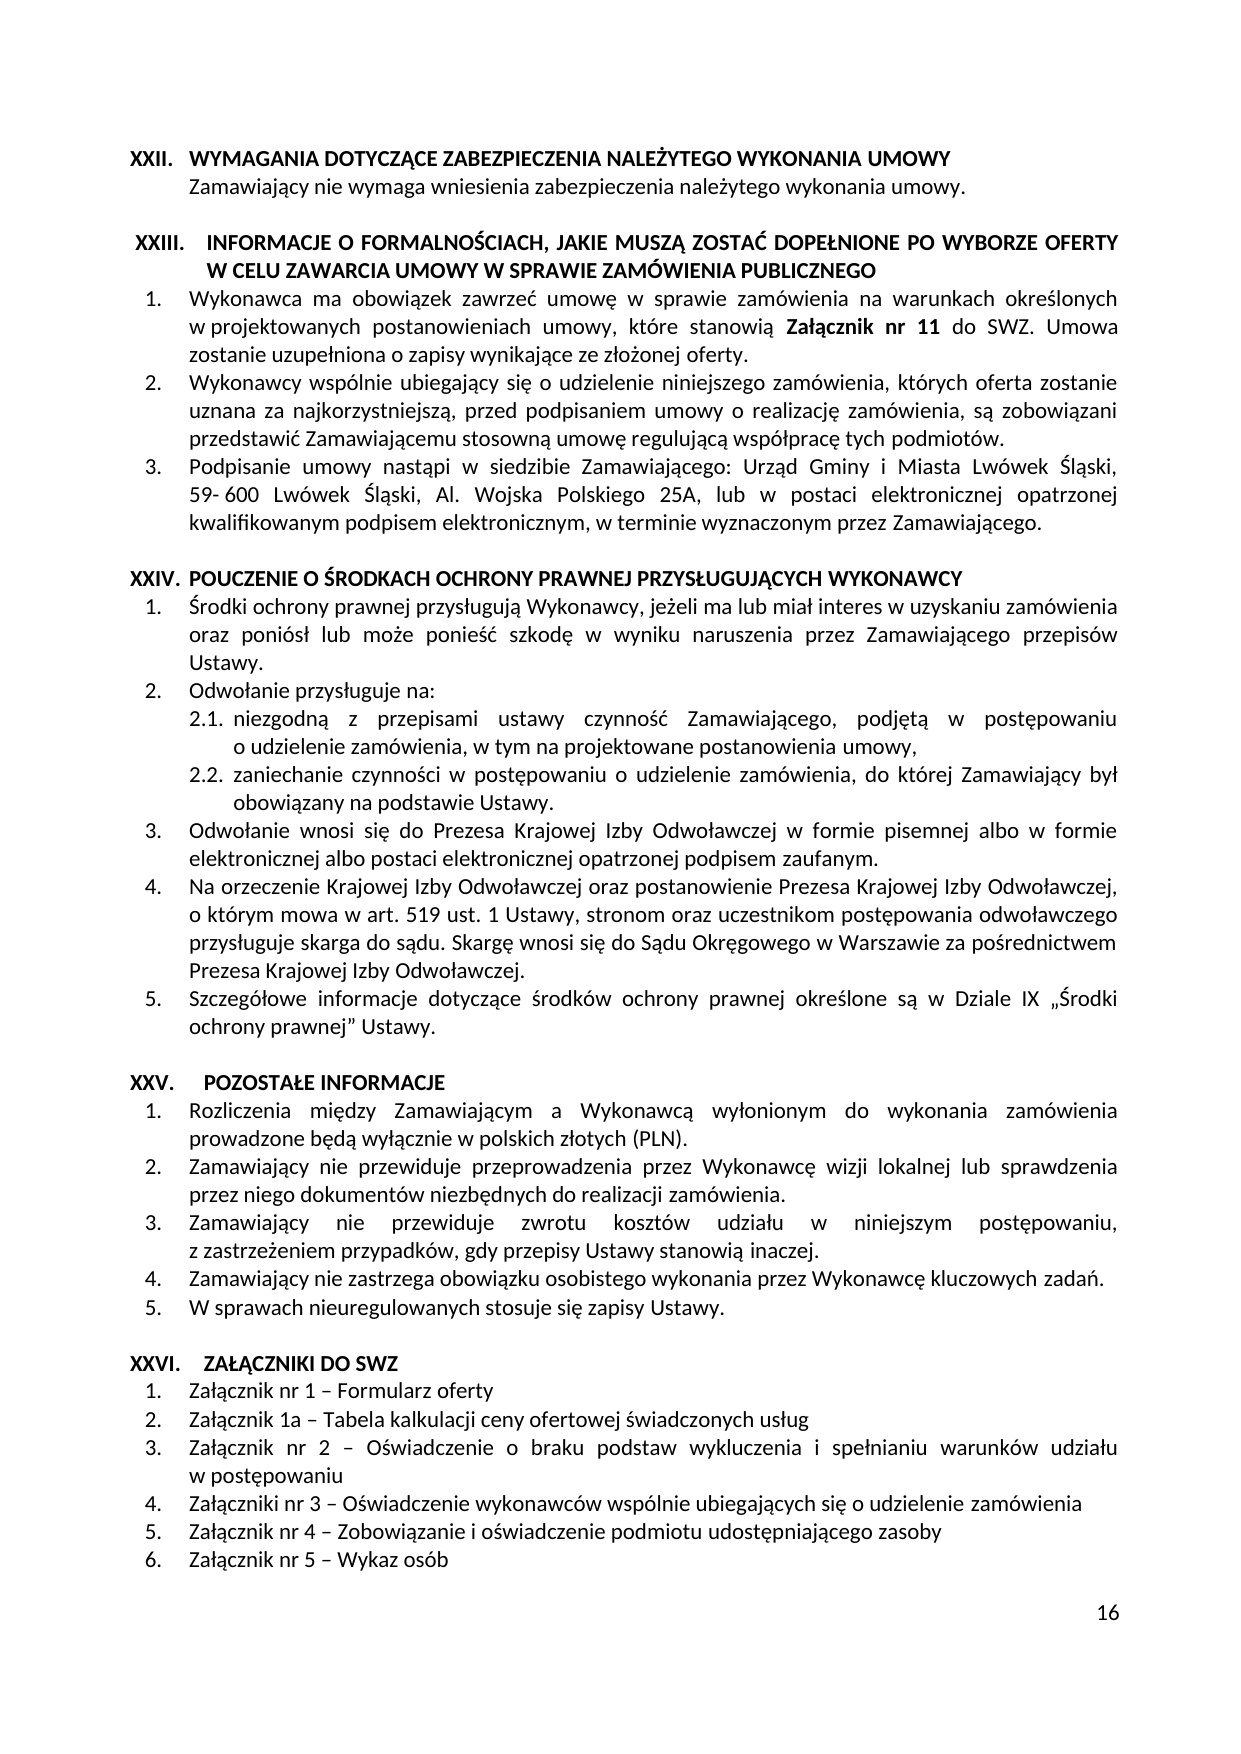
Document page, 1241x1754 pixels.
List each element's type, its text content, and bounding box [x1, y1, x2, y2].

list Odwołanie przysługuje na: [144, 676, 1119, 704]
list Załącznik nr 1 – Formularz oferty [144, 1377, 1119, 1405]
subtitle WYMAGANIA DOTYCZĄCE ZABEZPIECZENIA NALEŻYTEGO WYKONANIA UMOWY [130, 144, 1119, 172]
list Podpisanie umowy nastąpi w siedzibie Zamawiającego: Urząd Gminy i Miasta Lwówek Śląski, 59- 600 Lwówek Śląski, Al. Wojska Polskiego 25A, lub w postaci elektronicznej opatrzonej kwalifikowanym podpisem elektronicznym, w terminie wyznaczonym przez Zamawiającego. [144, 452, 1119, 536]
subtitle POUCZENIE O ŚRODKACH OCHRONY PRAWNEJ PRZYSŁUGUJĄCYCH WYKONAWCY [130, 564, 1119, 592]
list Wykonawcy wspólnie ubiegający się o udzielenie niniejszego zamówienia, których oferta zostanie uznana za najkorzystniejszą, przed podpisaniem umowy o realizację zamówienia, są zobowiązani przedstawić Zamawiającemu stosowną umowę regulującą współpracę tych podmiotów. [144, 368, 1119, 452]
subtitle ZAŁĄCZNIKI DO SWZ [130, 1349, 1119, 1377]
list Załącznik nr 2 – Oświadczenie o braku podstaw wykluczenia i spełnianiu warunków udziału w postępowaniu [144, 1433, 1119, 1489]
list Szczegółowe informacje dotyczące środków ochrony prawnej określone są w Dziale IX „Środki ochrony prawnej” Ustawy. [144, 984, 1119, 1040]
list Zamawiający nie przewiduje przeprowadzenia przez Wykonawcę wizji lokalnej lub sprawdzenia przez niego dokumentów niezbędnych do realizacji zamówienia. [144, 1152, 1119, 1208]
subtitle INFORMACJE O FORMALNOŚCIACH, JAKIE MUSZĄ ZOSTAĆ DOPEŁNIONE PO WYBORZE OFERTY W CELU ZAWARCIA UMOWY W SPRAWIE ZAMÓWIENIA PUBLICZNEGO [135, 228, 1119, 284]
list W sprawach nieuregulowanych stosuje się zapisy Ustawy. [144, 1293, 1119, 1321]
list Zamawiający nie zastrzega obowiązku osobistego wykonania przez Wykonawcę kluczowych zadań. [144, 1264, 1119, 1293]
list zaniechanie czynności w postępowaniu o udzielenie zamówienia, do której Zamawiający był obowiązany na podstawie Ustawy. [189, 760, 1119, 816]
list Wykonawca ma obowiązek zawrzeć umowę w sprawie zamówienia na warunkach określonych w projektowanych postanowieniach umowy, które stanowią Załącznik nr 11 do SWZ. Umowa zostanie uzupełniona o zapisy wynikające ze złożonej oferty. [144, 284, 1119, 368]
list Środki ochrony prawnej przysługują Wykonawcy, jeżeli ma lub miał interes w uzyskaniu zamówienia oraz poniósł lub może ponieść szkodę w wyniku naruszenia przez Zamawiającego przepisów Ustawy. [144, 592, 1119, 676]
text Zamawiający nie wymaga wniesienia zabezpieczenia należytego wykonania umowy. [189, 172, 1119, 200]
list Załącznik nr 4 – Zobowiązanie i oświadczenie podmiotu udostępniającego zasoby [144, 1517, 1119, 1545]
subtitle POZOSTAŁE INFORMACJE [130, 1068, 1119, 1096]
list Załącznik 1a – Tabela kalkulacji ceny ofertowej świadczonych usług [144, 1405, 1119, 1433]
list Rozliczenia między Zamawiającym a Wykonawcą wyłonionym do wykonania zamówienia prowadzone będą wyłącznie w polskich złotych (PLN). [144, 1096, 1119, 1152]
list Zamawiający nie przewiduje zwrotu kosztów udziału w niniejszym postępowaniu, z zastrzeżeniem przypadków, gdy przepisy Ustawy stanowią inaczej. [144, 1208, 1119, 1264]
list Na orzeczenie Krajowej Izby Odwoławczej oraz postanowienie Prezesa Krajowej Izby Odwoławczej, o którym mowa w art. 519 ust. 1 Ustawy, stronom oraz uczestnikom postępowania odwoławczego przysługuje skarga do sądu. Skargę wnosi się do Sądu Okręgowego w Warszawie za pośrednictwem Prezesa Krajowej Izby Odwoławczej. [144, 872, 1119, 984]
list Załączniki nr 3 – Oświadczenie wykonawców wspólnie ubiegających się o udzielenie zamówienia [144, 1489, 1119, 1517]
list Odwołanie wnosi się do Prezesa Krajowej Izby Odwoławczej w formie pisemnej albo w formie elektronicznej albo postaci elektronicznej opatrzonej podpisem zaufanym. [144, 816, 1119, 872]
list Załącznik nr 5 – Wykaz osób [144, 1545, 1119, 1573]
list niezgodną z przepisami ustawy czynność Zamawiającego, podjętą w postępowaniu o udzielenie zamówienia, w tym na projektowane postanowienia umowy, [189, 704, 1119, 760]
